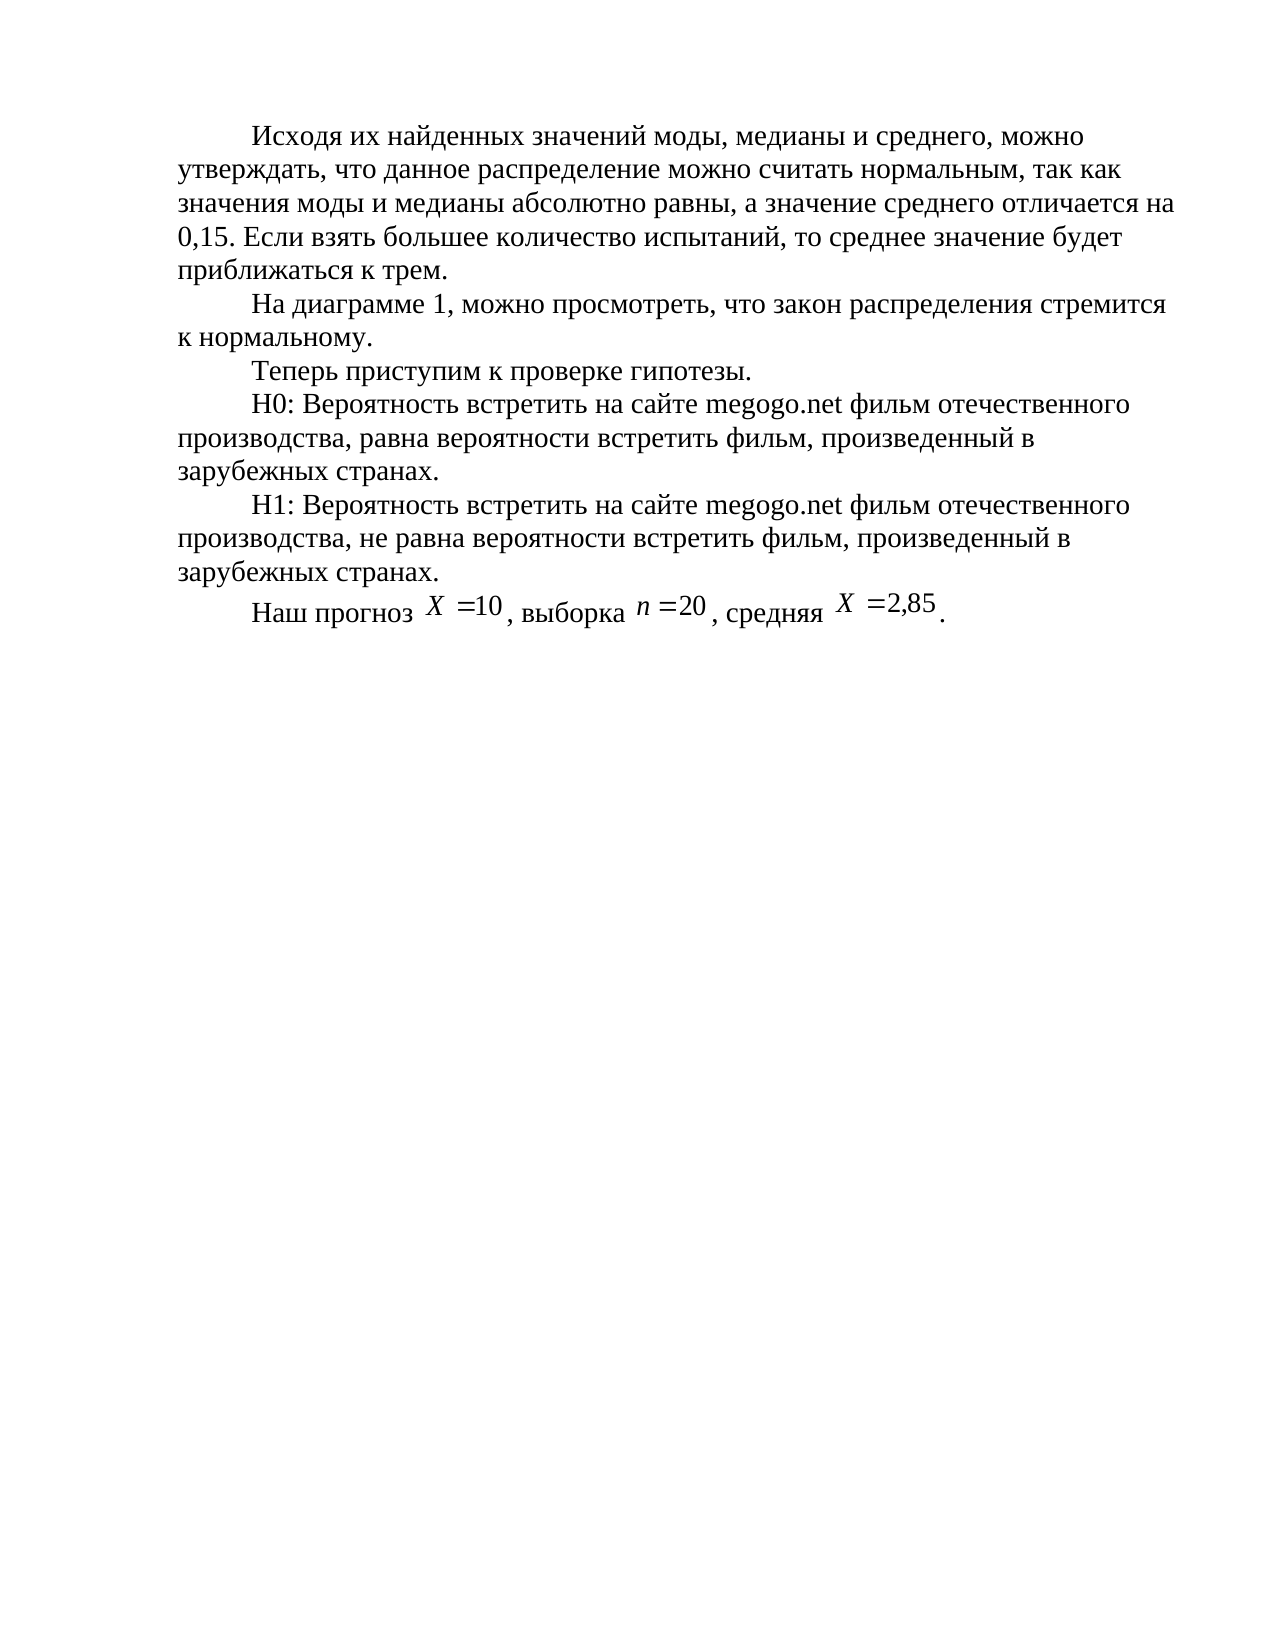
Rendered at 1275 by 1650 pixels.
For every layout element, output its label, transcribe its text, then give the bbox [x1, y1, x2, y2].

text Наш прогноз , выборка , средняя . [177, 588, 1186, 628]
text Н1: Вероятность встретить на сайте megogo.net фильм отечественного производства, не равна вероятности встретить фильм, произведенный в зарубежных странах. [177, 487, 1186, 588]
text На диаграмме 1, можно просмотреть, что закон распределения стремится к нормальному. [177, 286, 1186, 353]
text Исходя их найденных значений моды, медианы и среднего, можно утверждать, что данное распределение можно считать нормальным, так как значения моды и медианы абсолютно равны, а значение среднего отличается на 0,15. Если взять большее количество испытаний, то среднее значение будет приближаться к трем. [177, 118, 1186, 286]
text Теперь приступим к проверке гипотезы. [177, 353, 1186, 386]
text Н0: Вероятность встретить на сайте megogo.net фильм отечественного производства, равна вероятности встретить фильм, произведенный в зарубежных странах. [177, 386, 1186, 487]
